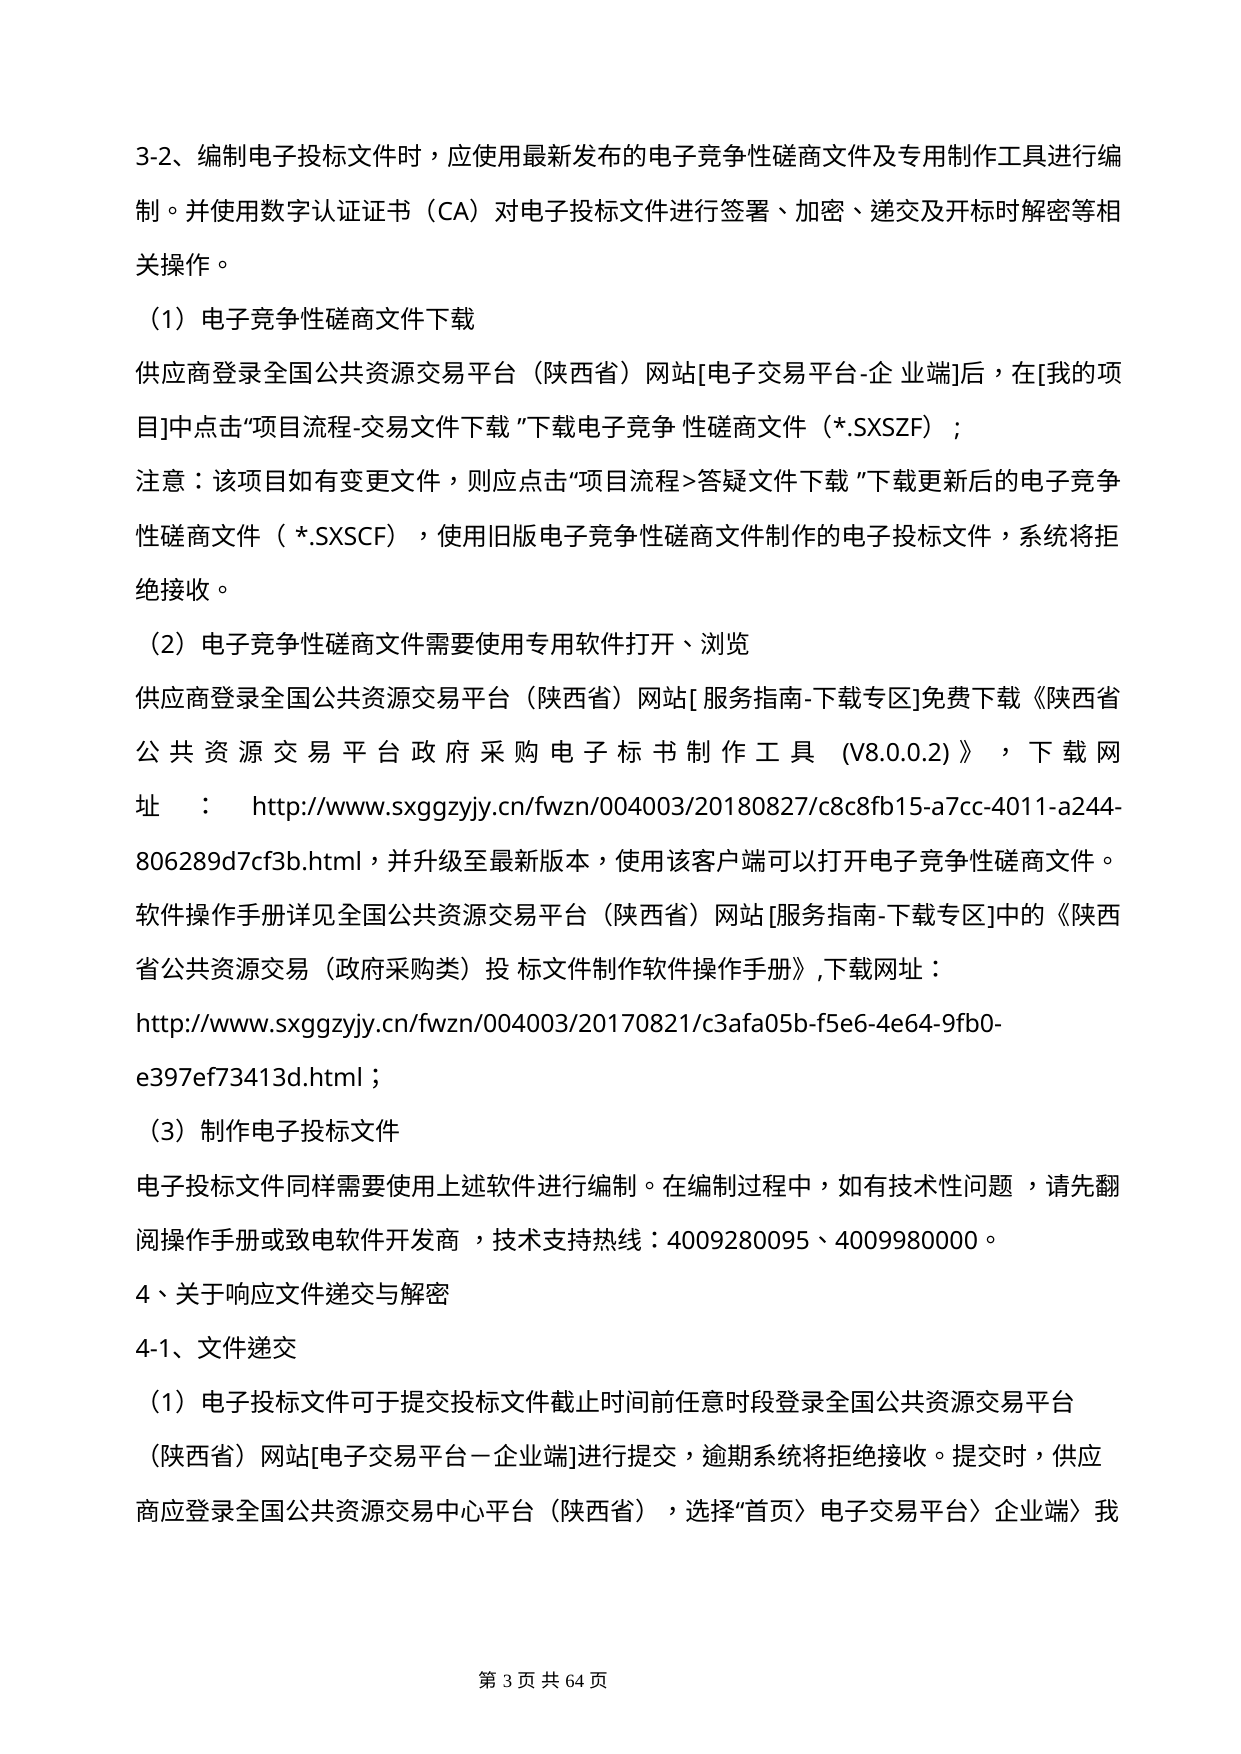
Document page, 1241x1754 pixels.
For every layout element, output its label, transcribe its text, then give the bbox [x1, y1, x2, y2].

text （2）电子竞争性磋商文件需要使用专用软件打开、浏览 [135, 610, 1122, 664]
text http://www.sxggzyjy.cn/fwzn/004003/20170821/c3afa05b-f5e6-4e64-9fb0-e397ef73413d.html； [135, 989, 1122, 1097]
text 供应商登录全国公共资源交易平台（陕西省）网站[ 服务指南-下载专区]免费下载《陕西省公共资源交易平台政府采购电子标书制作工具 (V8.0.0.2)》，下载网址：http://www.sxggzyjy.cn/fwzn/004003/20180827/c8c8fb15-a7cc-4011-a244-806289d7cf3b.html，并升级至最新版本，使用该客户端可以打开电子竞争性磋商文件。软件操作手册详见全国公共资源交易平台（陕西省）网站[服务指南-下载专区]中的《陕西省公共资源交易（政府采购类）投 标文件制作软件操作手册》,下载网址： [135, 664, 1122, 989]
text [135, 1368, 1122, 1531]
text 电子投标文件同样需要使用上述软件进行编制。在编制过程中，如有技术性问题 ，请先翻阅操作手册或致电软件开发商 ，技术支持热线：4009280095、4009980000。 [135, 1152, 1122, 1260]
list 4-1、文件递交 [135, 1314, 1122, 1368]
text 供应商登录全国公共资源交易平台（陕西省）网站[电子交易平台-企 业端]后，在[我的项目]中点击“项目流程-交易文件下载 ”下载电子竞争 性磋商文件（*.SXSZF） ; [135, 339, 1122, 447]
text （3）制作电子投标文件 [135, 1097, 1122, 1152]
text （1）电子竞争性磋商文件下载 [135, 285, 1122, 339]
text 注意：该项目如有变更文件，则应点击“项目流程>答疑文件下载 ”下载更新后的电子竞争性磋商文件（ *.SXSCF），使用旧版电子竞争性磋商文件制作的电子投标文件，系统将拒绝接收。 [135, 447, 1122, 610]
list 4、关于响应文件递交与解密 [135, 1260, 1122, 1314]
text 3-2、编制电子投标文件时，应使用最新发布的电子竞争性磋商文件及专用制作工具进行编制。并使用数字认证证书（CA）对电子投标文件进行签署、加密、递交及开标时解密等相关操作。 [135, 122, 1122, 285]
